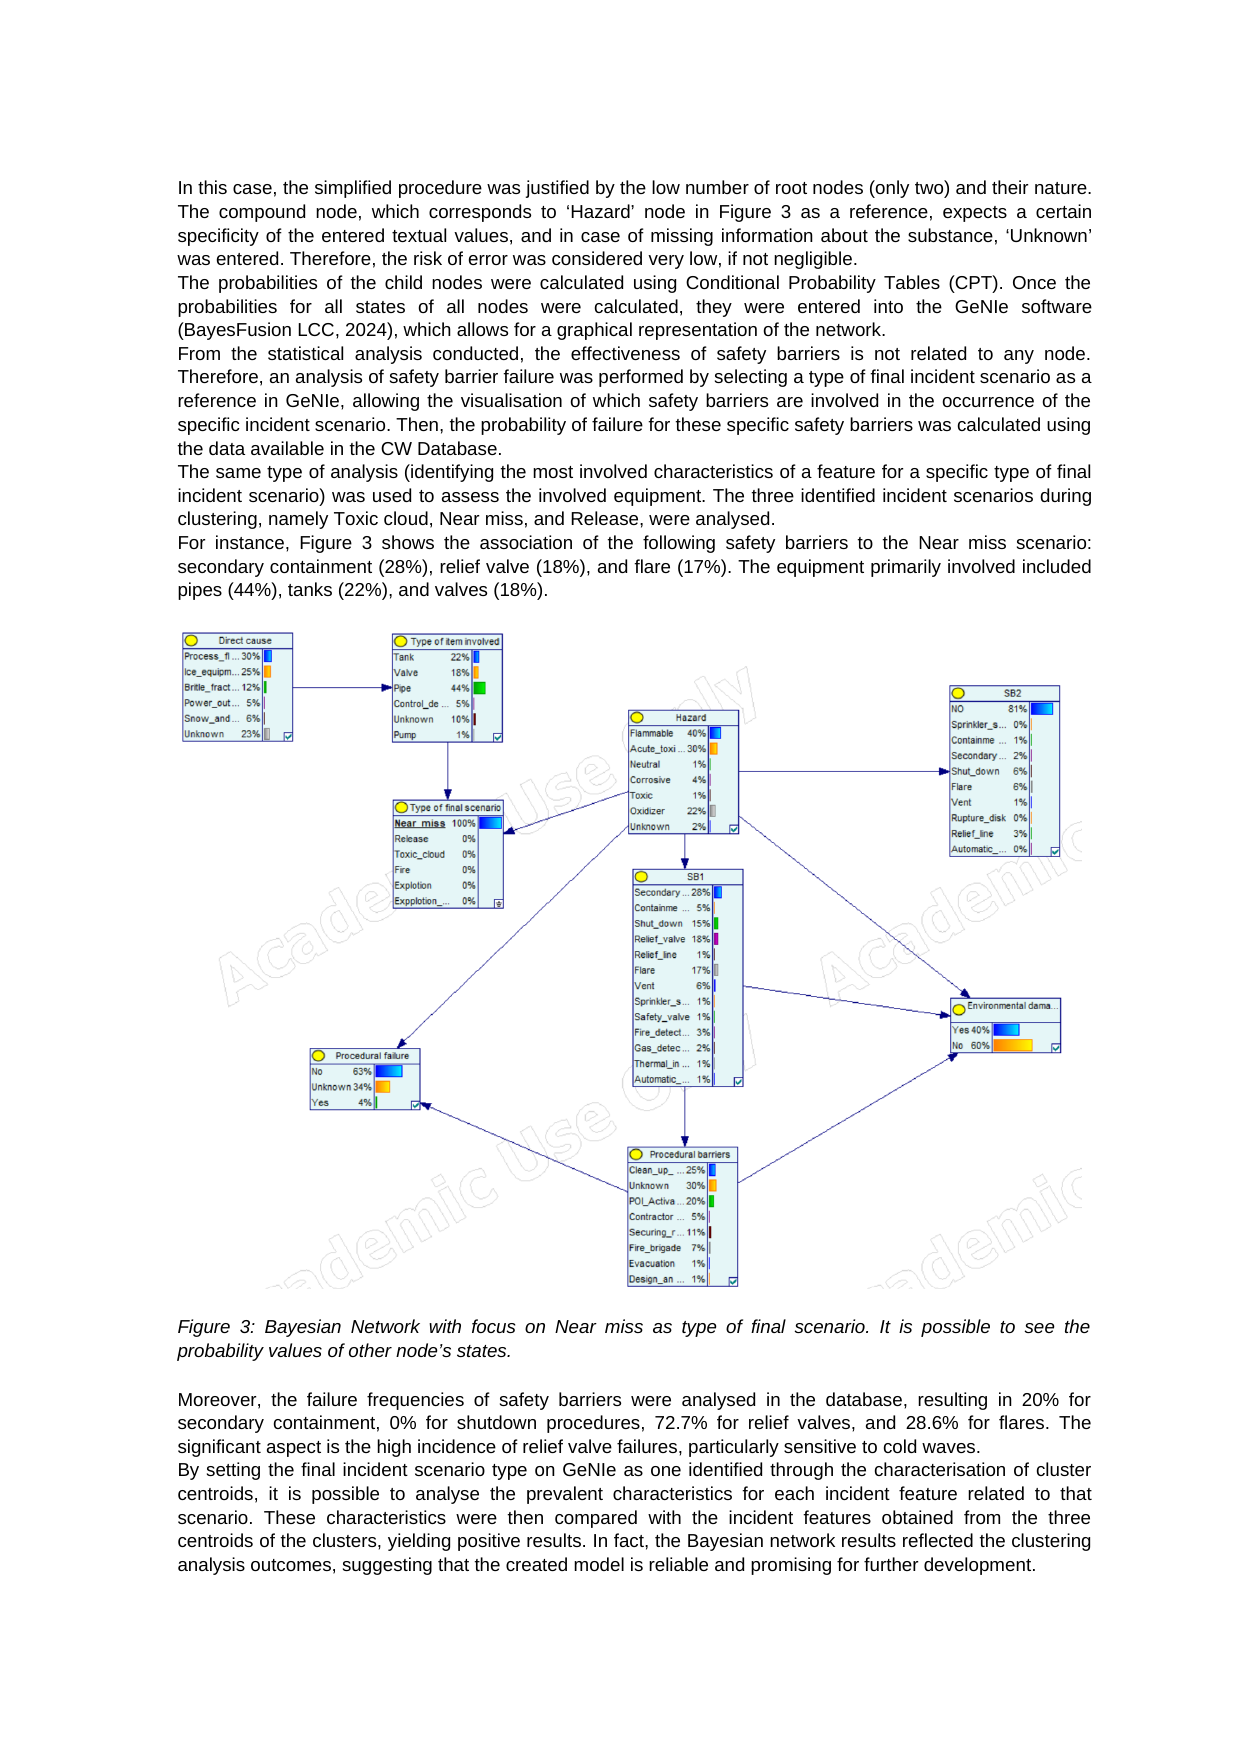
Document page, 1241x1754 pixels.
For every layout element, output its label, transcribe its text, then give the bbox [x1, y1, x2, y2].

text In this case, the simplified procedure was justified by the low number of root nodes (only two) and their nature. The compound node, which corresponds to ‘Hazard’ node in Figure 3 as a reference, expects a certain specificity of the entered textual values, and in case of missing information about the substance, ‘Unknown’ was entered. Therefore, the risk of error was considered very low, if not negligible. [177, 177, 1092, 270]
text From the statistical analysis conducted, the effectiveness of safety barriers is not related to any node. Therefore, an analysis of safety barrier failure was performed by selecting a type of final incident scenario as a reference in GeNIe, allowing the visualisation of which safety barriers are involved in the occurrence of the specific incident scenario. Then, the probability of failure for these specific safety barriers was calculated using the data available in the CW Database. [177, 343, 1092, 459]
text For instance, Figure 3 shows the association of the following safety barriers to the Near miss scenario: secondary containment (28%), relief valve (18%), and flare (17%). The equipment primarily involved included pipes (44%), tanks (22%), and valves (18%). [177, 532, 1092, 601]
text Figure 3: Bayesian Network with focus on Near miss as type of final scenario. It is possible to see the probability values of other node’s states. [177, 1316, 1092, 1361]
text The probabilities of the child nodes were calculated using Conditional Probability Tables (CPT). Once the probabilities for all states of all nodes were calculated, they were entered into the GeNIe software (BayesFusion LCC, 2024), which allows for a graphical representation of the network. [177, 272, 1092, 341]
text Moreover, the failure frequencies of safety barriers were analysed in the database, resulting in 20% for secondary containment, 0% for shutdown procedures, 72.7% for relief valves, and 28.6% for flares. The significant aspect is the high incidence of relief valve failures, particularly sensitive to cold waves. [177, 1388, 1092, 1457]
text By setting the final incident scenario type on GeNIe as one identified through the characterisation of cluster centroids, it is possible to analyse the prevalent characteristics for each incident feature related to that scenario. These characteristics were then compared with the incident features obtained from the three centroids of the clusters, yielding positive results. In fact, the Bayesian network results reflected the clustering analysis outcomes, suggesting that the created model is reliable and promising for further development. [177, 1459, 1092, 1575]
text The same type of analysis (identifying the most involved characteristics of a feature for a specific type of final incident scenario) was used to assess the involved equipment. The three identified incident scenarios during clustering, namely Toxic cloud, Near miss, and Release, were analysed. [177, 461, 1092, 530]
